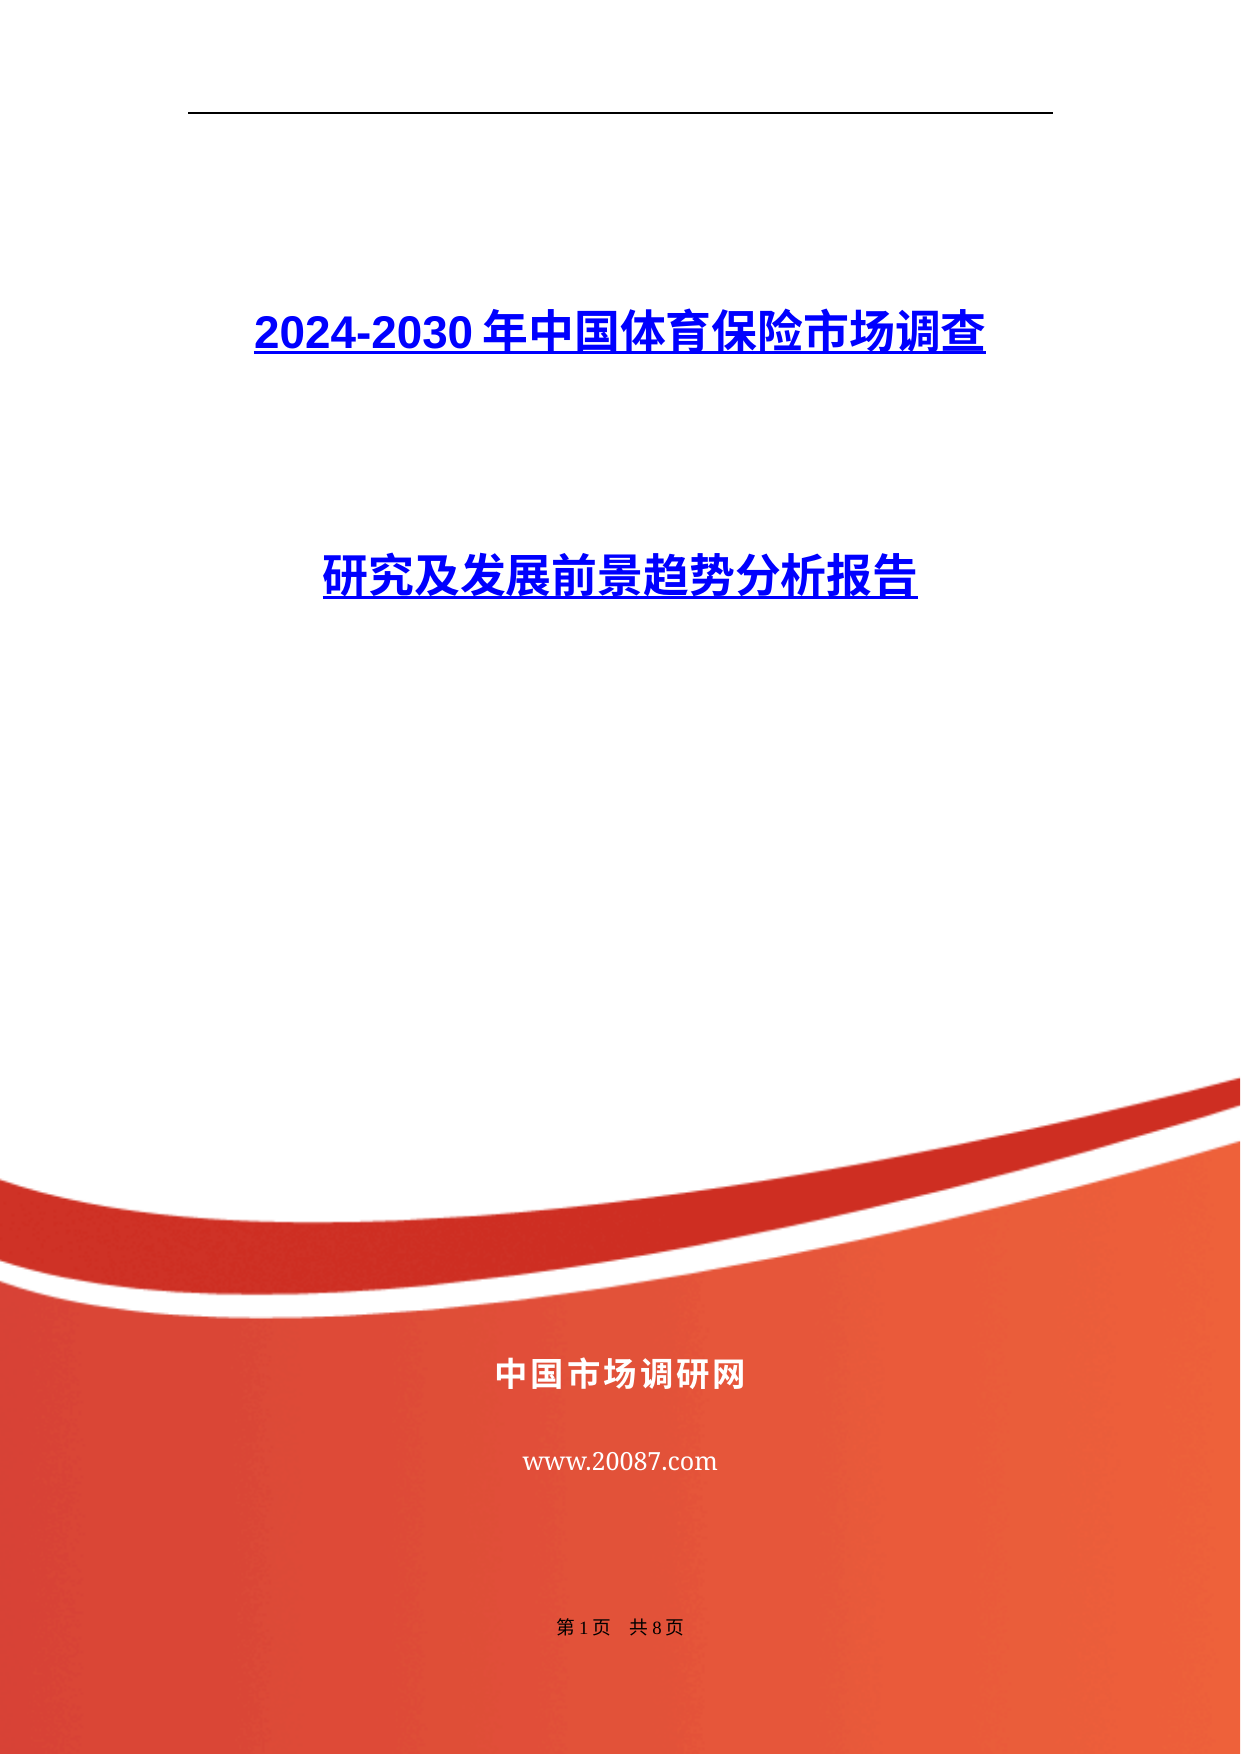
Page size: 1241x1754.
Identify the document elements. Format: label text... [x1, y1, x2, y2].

picture [0, 1006, 1241, 1754]
subtitle 中国市场调研网 [187, 1339, 1053, 1404]
text www.20087.com [187, 1428, 1053, 1493]
table_header 2024-2030年中国体育保险市场调查研究及发展前景趋势分析报告 [188, 207, 1053, 773]
